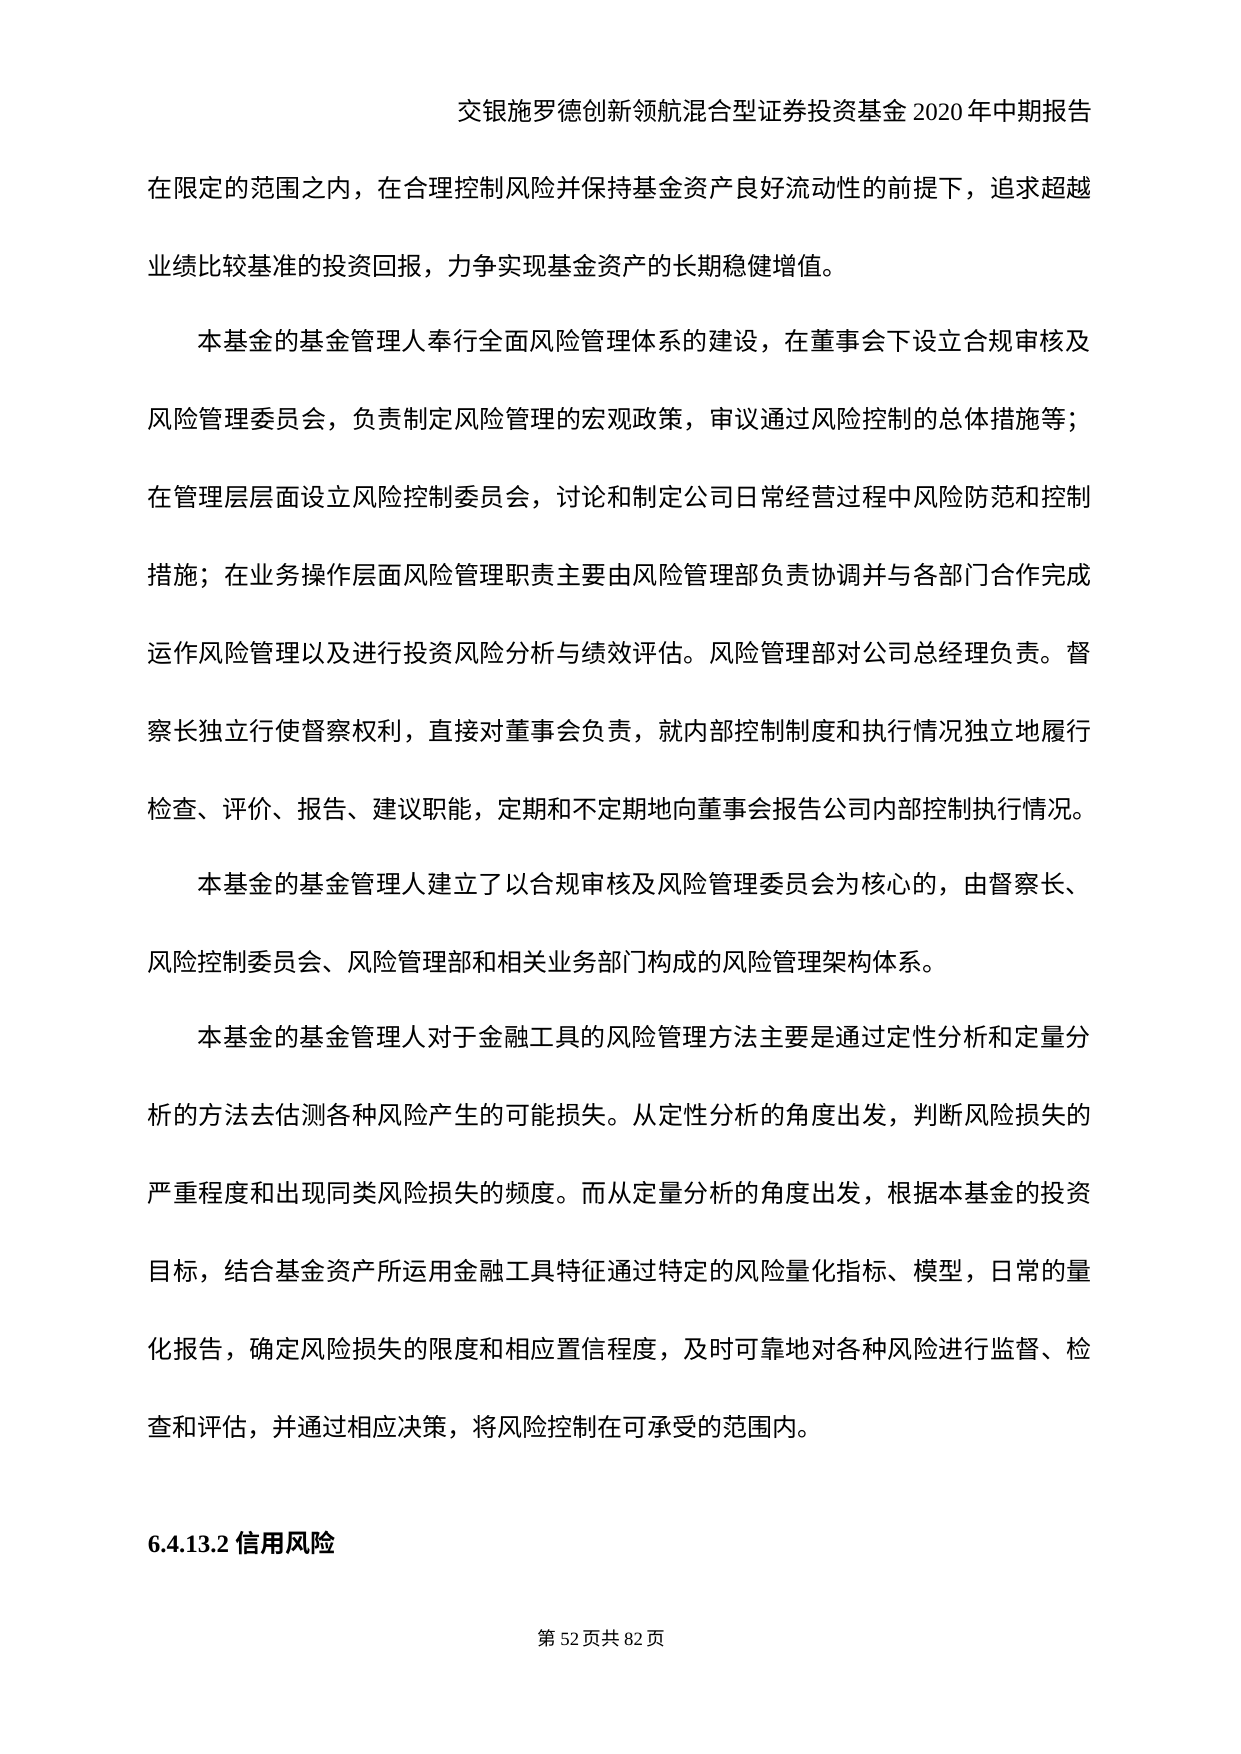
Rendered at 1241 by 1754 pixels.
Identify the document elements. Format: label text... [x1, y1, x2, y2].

text 本基金的基金管理人奉行全面风险管理体系的建设，在董事会下设立合规审核及风险管理委员会，负责制定风险管理的宏观政策，审议通过风险控制的总体措施等；在管理层层面设立风险控制委员会，讨论和制定公司日常经营过程中风险防范和控制措施；在业务操作层面风险管理职责主要由风险管理部负责协调并与各部门合作完成运作风险管理以及进行投资风险分析与绩效评估。风险管理部对公司总经理负责。督察长独立行使督察权利，直接对董事会负责，就内部控制制度和执行情况独立地履行检查、评价、报告、建议职能，定期和不定期地向董事会报告公司内部控制执行情况。 [148, 307, 1092, 840]
text 本基金的基金管理人对于金融工具的风险管理方法主要是通过定性分析和定量分析的方法去估测各种风险产生的可能损失。从定性分析的角度出发，判断风险损失的严重程度和出现同类风险损失的频度。而从定量分析的角度出发，根据本基金的投资目标，结合基金资产所运用金融工具特征通过特定的风险量化指标、模型，日常的量化报告，确定风险损失的限度和相应置信程度，及时可靠地对各种风险进行监督、检查和评估，并通过相应决策，将风险控制在可承受的范围内。 [148, 1003, 1092, 1458]
text 6.4.13.2 信用风险 [148, 1509, 1092, 1574]
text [148, 154, 1092, 297]
text 本基金的基金管理人建立了以合规审核及风险管理委员会为核心的，由督察长、风险控制委员会、风险管理部和相关业务部门构成的风险管理架构体系。 [148, 850, 1092, 993]
